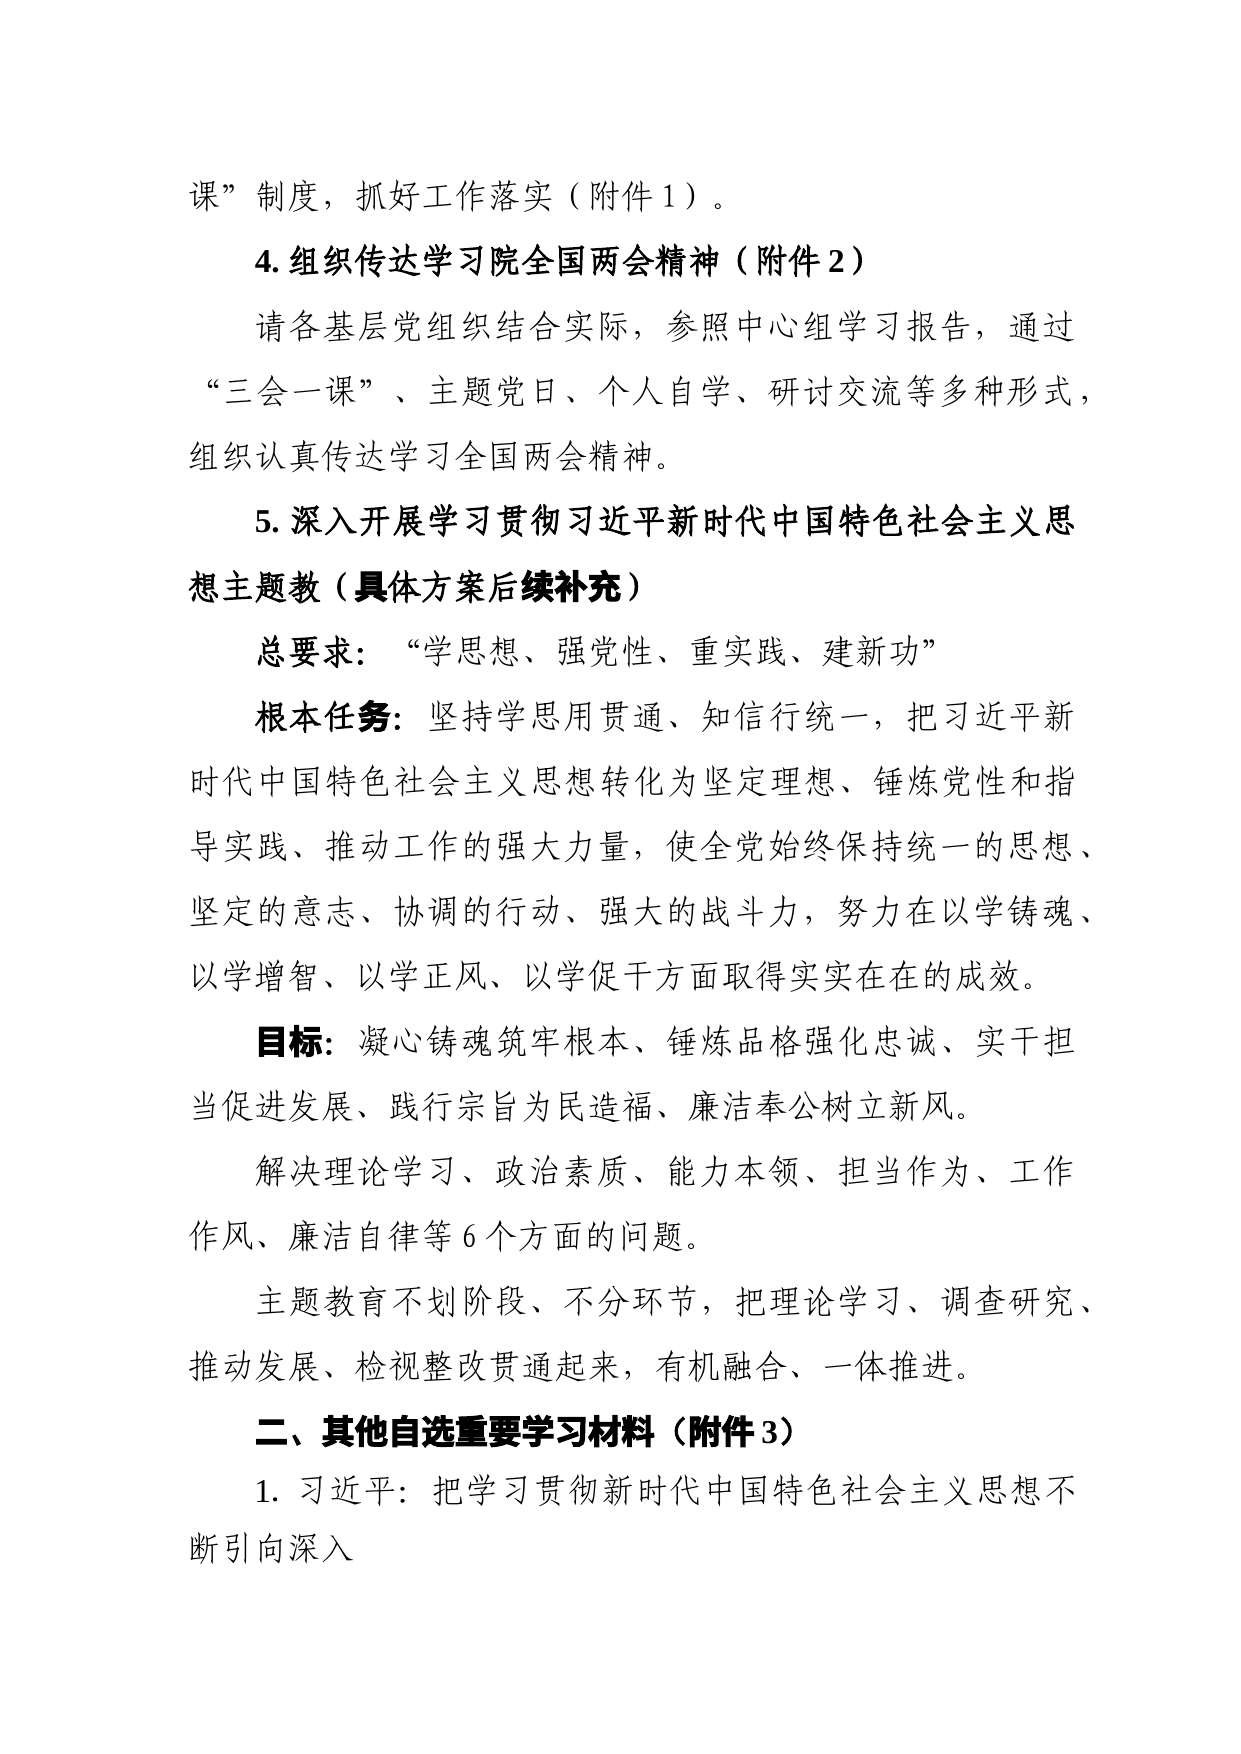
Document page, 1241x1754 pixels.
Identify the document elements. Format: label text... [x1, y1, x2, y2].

text 主题教育不划阶段、不分环节，把理论学习、调查研究、推动发展、检视整改贯通起来，有机融合、一体推进。 [187, 1267, 1078, 1397]
text 解决理论学习、政治素质、能力本领、担当作为、工作作风、廉洁自律等6个方面的问题。 [187, 1137, 1078, 1267]
text 二、其他自选重要学习材料（附件3） [187, 1397, 1078, 1455]
text 根本任务：坚持学思用贯通、知信行统一，把习近平新时代中国特色社会主义思想转化为坚定理想、锤炼党性和指导实践、推动工作的强大力量，使全党始终保持统一的思想、坚定的意志、协调的行动、强大的战斗力，努力在以学铸魂、以学增智、以学正风、以学促干方面取得实实在在的成效。 [187, 682, 1078, 1007]
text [187, 162, 1078, 227]
text 5. 深入开展学习贯彻习近平新时代中国特色社会主义思想主题教（具体方案后续补充） [187, 487, 1078, 617]
text 请各基层党组织结合实际，参照中心组学习报告，通过“三会一课”、主题党日、个人自学、研讨交流等多种形式，组织认真传达学习全国两会精神。 [187, 292, 1078, 487]
text 4. 组织传达学习院全国两会精神（附件2） [187, 227, 1078, 292]
text 1. 习近平：把学习贯彻新时代中国特色社会主义思想不断引向深入 [187, 1455, 1078, 1572]
text 目标：凝心铸魂筑牢根本、锤炼品格强化忠诚、实干担当促进发展、践行宗旨为民造福、廉洁奉公树立新风。 [187, 1007, 1078, 1137]
text 总要求：“学思想、强党性、重实践、建新功” [187, 617, 1078, 682]
